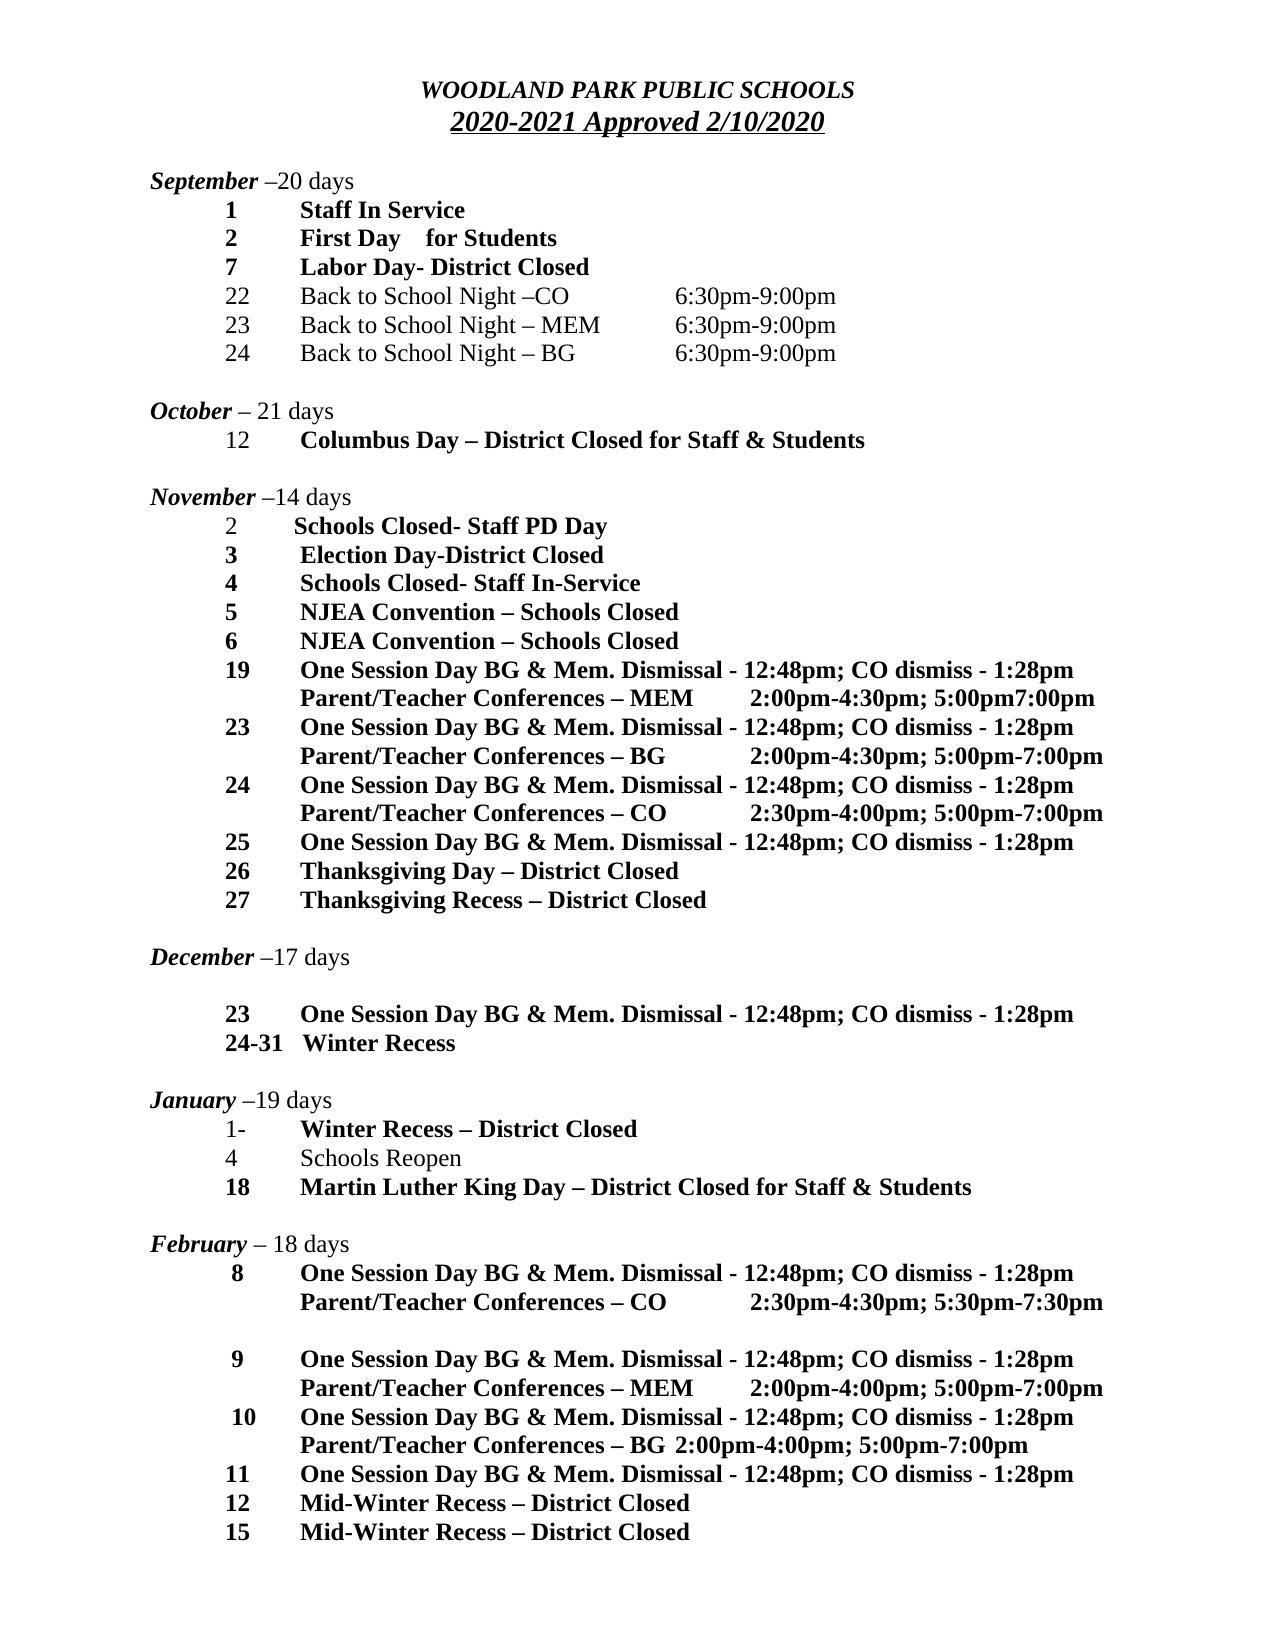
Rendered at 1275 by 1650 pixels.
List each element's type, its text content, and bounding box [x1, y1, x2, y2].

text October – 21 days [150, 396, 1125, 425]
text November –14 days [150, 482, 1125, 511]
text 10 One Session Day BG & Mem. Dismissal - 12:48pm; CO dismiss - 1:28pm Parent/Teacher Conferences – BG 2:00pm-4:00pm; 5:00pm-7:00pm [231, 1402, 1125, 1459]
text Parent/Teacher Conferences – MEM 2:00pm-4:30pm; 5:00pm7:00pm [225, 683, 1125, 712]
text 9 One Session Day BG & Mem. Dismissal - 12:48pm; CO dismiss - 1:28pm Parent/Teacher Conferences – MEM 2:00pm-4:00pm; 5:00pm-7:00pm [231, 1344, 1125, 1402]
text 3 Election Day-District Closed [150, 540, 1125, 568]
text 2 First Day for Students [150, 223, 1125, 252]
text 4 Schools Closed- Staff In-Service [150, 568, 1125, 597]
text 11 One Session Day BG & Mem. Dismissal - 12:48pm; CO dismiss - 1:28pm [150, 1459, 1125, 1488]
text 1- Winter Recess – District Closed [150, 1114, 1125, 1143]
text 18 Martin Luther King Day – District Closed for Staff & Students [150, 1172, 1125, 1200]
text 27 Thanksgiving Recess – District Closed [150, 885, 1125, 913]
text December –17 days [150, 942, 1125, 971]
text 12 Mid-Winter Recess – District Closed [150, 1488, 1125, 1517]
text 8 One Session Day BG & Mem. Dismissal - 12:48pm; CO dismiss - 1:28pm Parent/Teacher Conferences – CO 2:30pm-4:30pm; 5:30pm-7:30pm [231, 1258, 1125, 1344]
text 25 One Session Day BG & Mem. Dismissal - 12:48pm; CO dismiss - 1:28pm [150, 827, 1125, 856]
text WOODLAND PARK PUBLIC SCHOOLS [150, 75, 1125, 104]
text 24 Back to School Night – BG 6:30pm-9:00pm [150, 338, 1125, 367]
text 23 One Session Day BG & Mem. Dismissal - 12:48pm; CO dismiss - 1:28pm [150, 712, 1125, 741]
text 22 Back to School Night –CO 6:30pm-9:00pm [150, 281, 1125, 310]
text 23 Back to School Night – MEM 6:30pm-9:00pm [150, 310, 1125, 338]
text September –20 days [150, 166, 1125, 195]
text 24 One Session Day BG & Mem. Dismissal - 12:48pm; CO dismiss - 1:28pm [150, 770, 1125, 798]
text 6 NJEA Convention – Schools Closed [150, 626, 1125, 655]
text 4 Schools Reopen [150, 1143, 1125, 1172]
text 24-31 Winter Recess [150, 1028, 1125, 1057]
text 12 Columbus Day – District Closed for Staff & Students [150, 425, 1125, 453]
text Parent/Teacher Conferences – CO 2:30pm-4:00pm; 5:00pm-7:00pm [150, 798, 1125, 827]
text 19 One Session Day BG & Mem. Dismissal - 12:48pm; CO dismiss - 1:28pm [150, 655, 1125, 683]
text January –19 days [150, 1085, 1125, 1114]
text 2020-2021 Approved 2/10/2020 [150, 104, 1125, 137]
text 7 Labor Day- District Closed [150, 252, 1125, 281]
text 15 Mid-Winter Recess – District Closed [150, 1517, 1125, 1545]
text 26 Thanksgiving Day – District Closed [150, 856, 1125, 885]
text February – 18 days [150, 1229, 1125, 1258]
text 5 NJEA Convention – Schools Closed [150, 597, 1125, 626]
text 1 Staff In Service [150, 195, 1125, 223]
text Parent/Teacher Conferences – BG 2:00pm-4:30pm; 5:00pm-7:00pm [300, 741, 1125, 770]
text 2 Schools Closed- Staff PD Day [150, 511, 1125, 540]
text 23 One Session Day BG & Mem. Dismissal - 12:48pm; CO dismiss - 1:28pm [150, 999, 1125, 1028]
